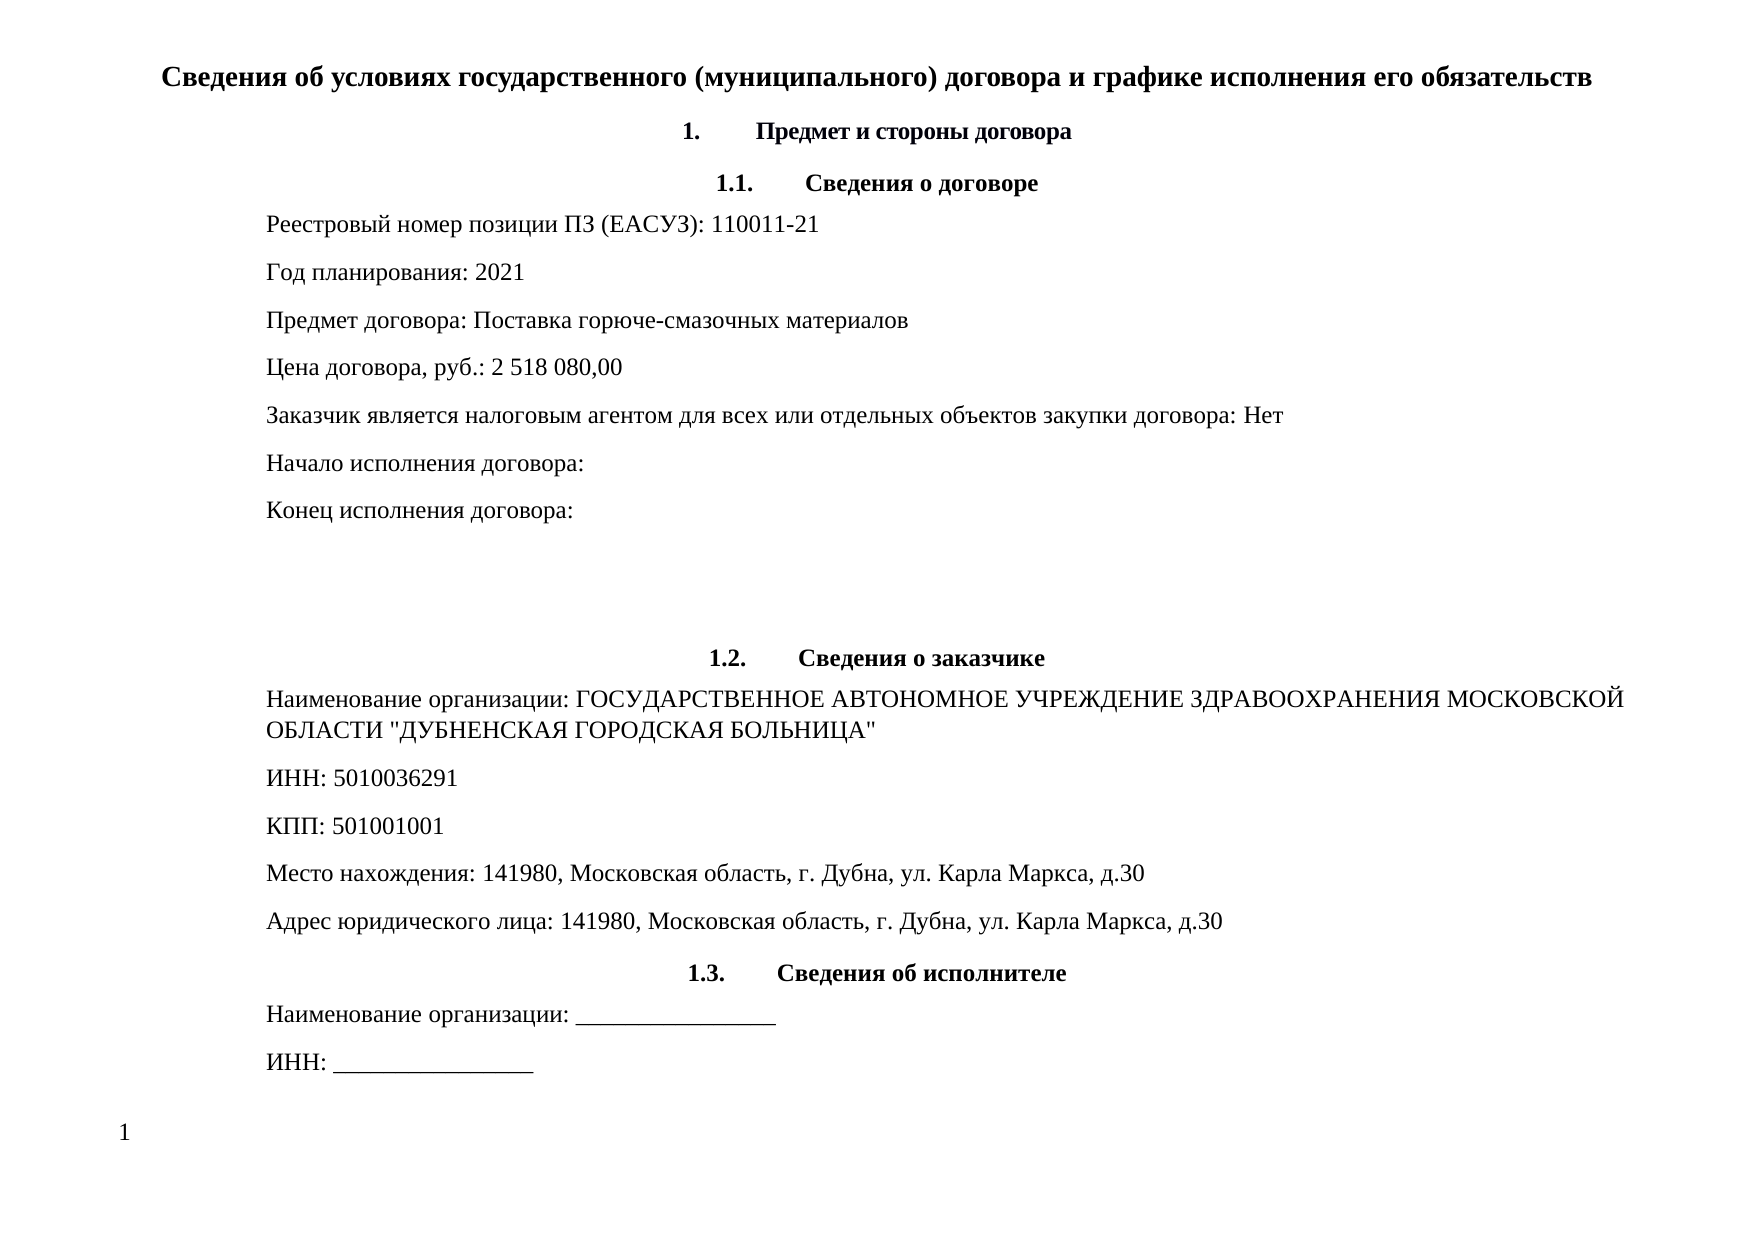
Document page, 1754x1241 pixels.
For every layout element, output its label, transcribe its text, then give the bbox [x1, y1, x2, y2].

text Реестровый номер позиции ПЗ (ЕАСУЗ): 110011-21 [266, 209, 1636, 238]
text Предмет договора: Поставка горюче-смазочных материалов [266, 305, 1636, 333]
subtitle Сведения о договоре [118, 168, 1636, 197]
text ИНН: ________________ [266, 1047, 1636, 1076]
text Заказчик является налоговым агентом для всех или отдельных объектов закупки договора: Нет [266, 400, 1636, 429]
text Цена договора, руб.: 2 518 080,00 [266, 352, 1636, 381]
text КПП: 501001001 [266, 811, 1636, 839]
subtitle Сведения о заказчике [118, 643, 1636, 672]
subtitle Предмет и стороны договора [118, 116, 1636, 145]
text Начало исполнения договора: [266, 448, 1636, 477]
text Адрес юридического лица: 141980, Московская область, г. Дубна, ул. Карла Маркса, д.30 [266, 906, 1636, 935]
text ИНН: 5010036291 [266, 763, 1636, 792]
text Конец исполнения договора: [266, 496, 1636, 524]
text Год планирования: 2021 [266, 257, 1636, 286]
text Наименование организации: ГОСУДАРСТВЕННОЕ АВТОНОМНОЕ УЧРЕЖДЕНИЕ ЗДРАВООХРАНЕНИЯ МОСКОВСКОЙ ОБЛАСТИ "ДУБНЕНСКАЯ ГОРОДСКАЯ БОЛЬНИЦА" [266, 684, 1636, 744]
text Наименование организации: ________________ [266, 999, 1636, 1028]
title Сведения об условиях государственного (муниципального) договора и графике исполнения его обязательств [118, 59, 1636, 93]
subtitle Сведения об исполнителе [118, 958, 1636, 987]
text Место нахождения: 141980, Московская область, г. Дубна, ул. Карла Маркса, д.30 [266, 858, 1636, 887]
